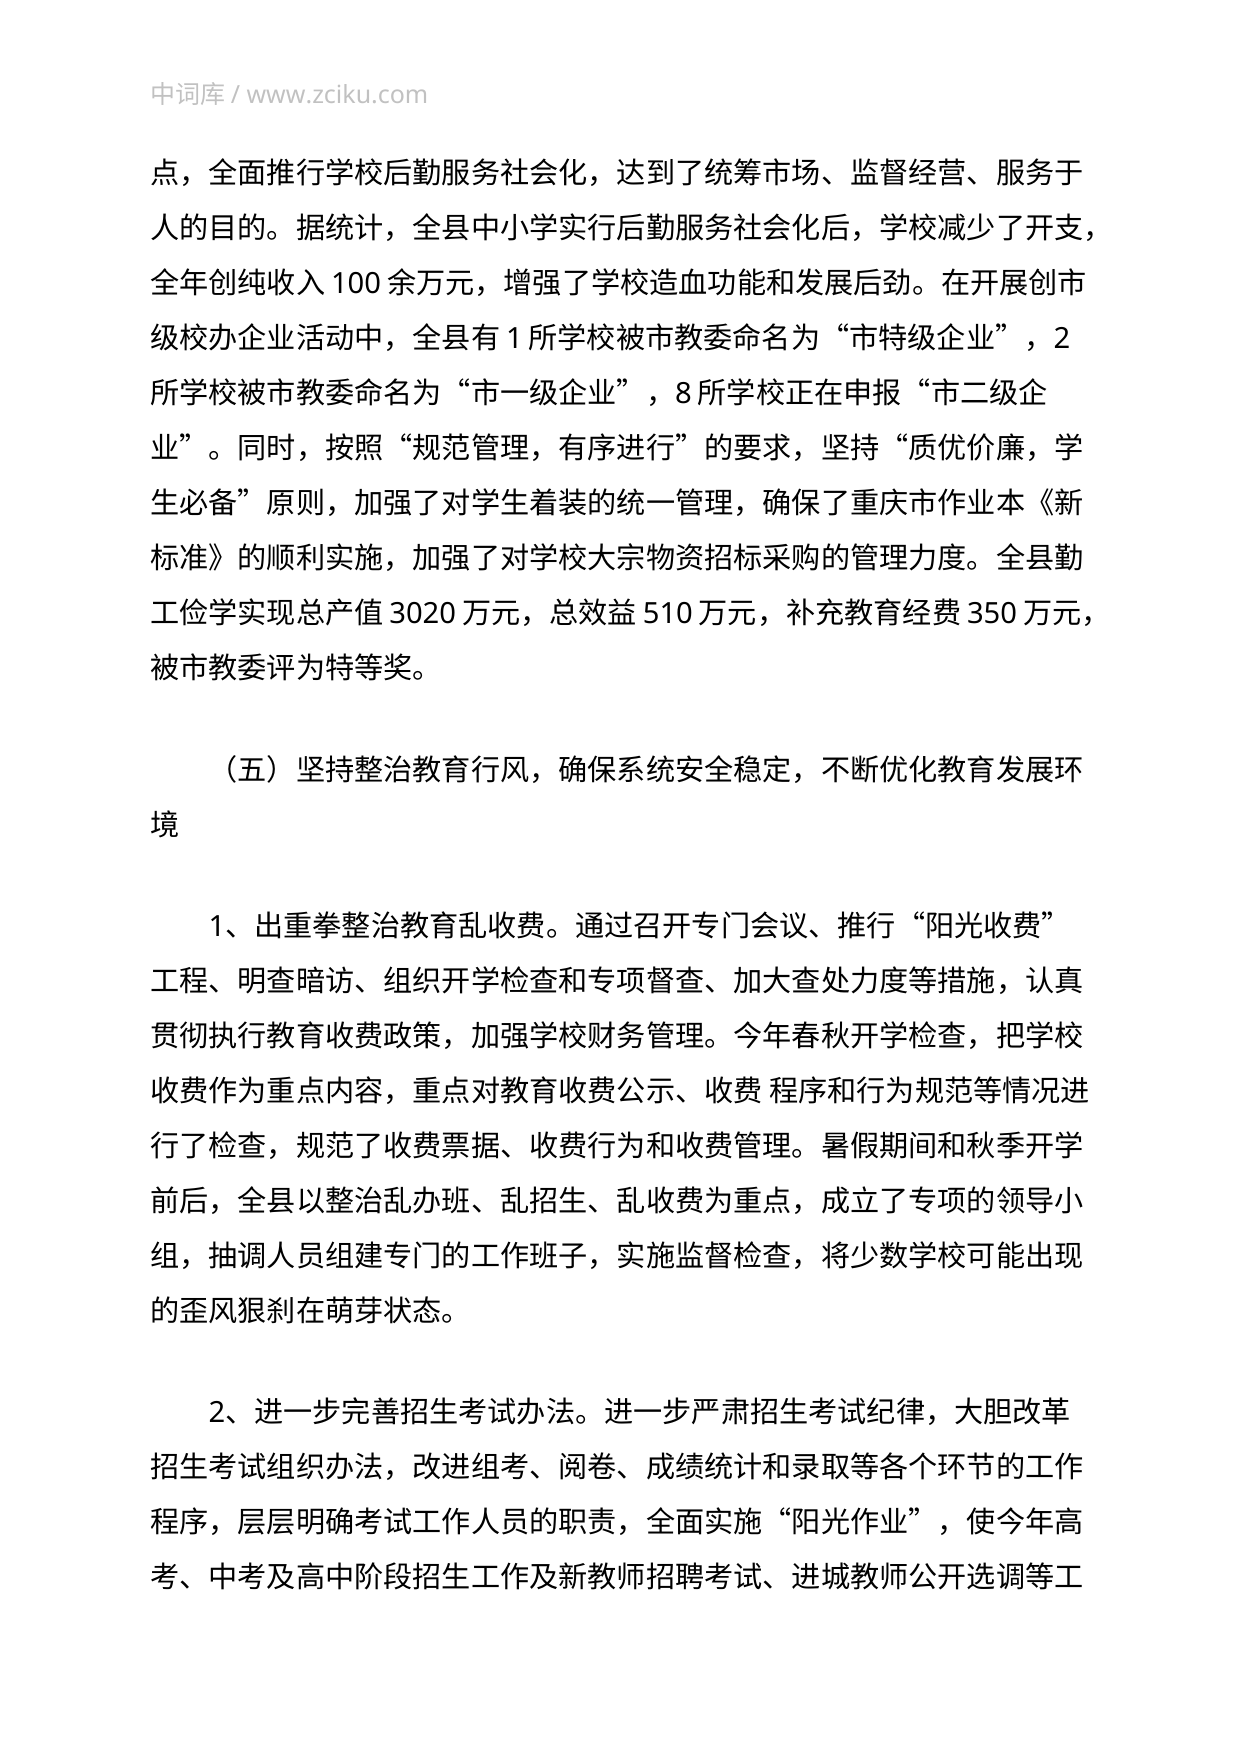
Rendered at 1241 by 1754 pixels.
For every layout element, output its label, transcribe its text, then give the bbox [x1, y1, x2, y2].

text （五）坚持整治教育行风，确保系统安全稳定，不断优化教育发展环境 [150, 746, 1090, 843]
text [150, 150, 1090, 687]
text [150, 1389, 1090, 1596]
text 1、出重拳整治教育乱收费。通过召开专门会议、推行“阳光收费”工程、明查暗访、组织开学检查和专项督查、加大查处力度等措施，认真贯彻执行教育收费政策，加强学校财务管理。今年春秋开学检查，把学校收费作为重点内容，重点对教育收费公示、收费 程序和行为规范等情况进行了检查，规范了收费票据、收费行为和收费管理。暑假期间和秋季开学前后，全县以整治乱办班、乱招生、乱收费为重点，成立了专项的领导小组，抽调人员组建专门的工作班子，实施监督检查，将少数学校可能出现的歪风狠刹在萌芽状态。 [150, 903, 1090, 1329]
